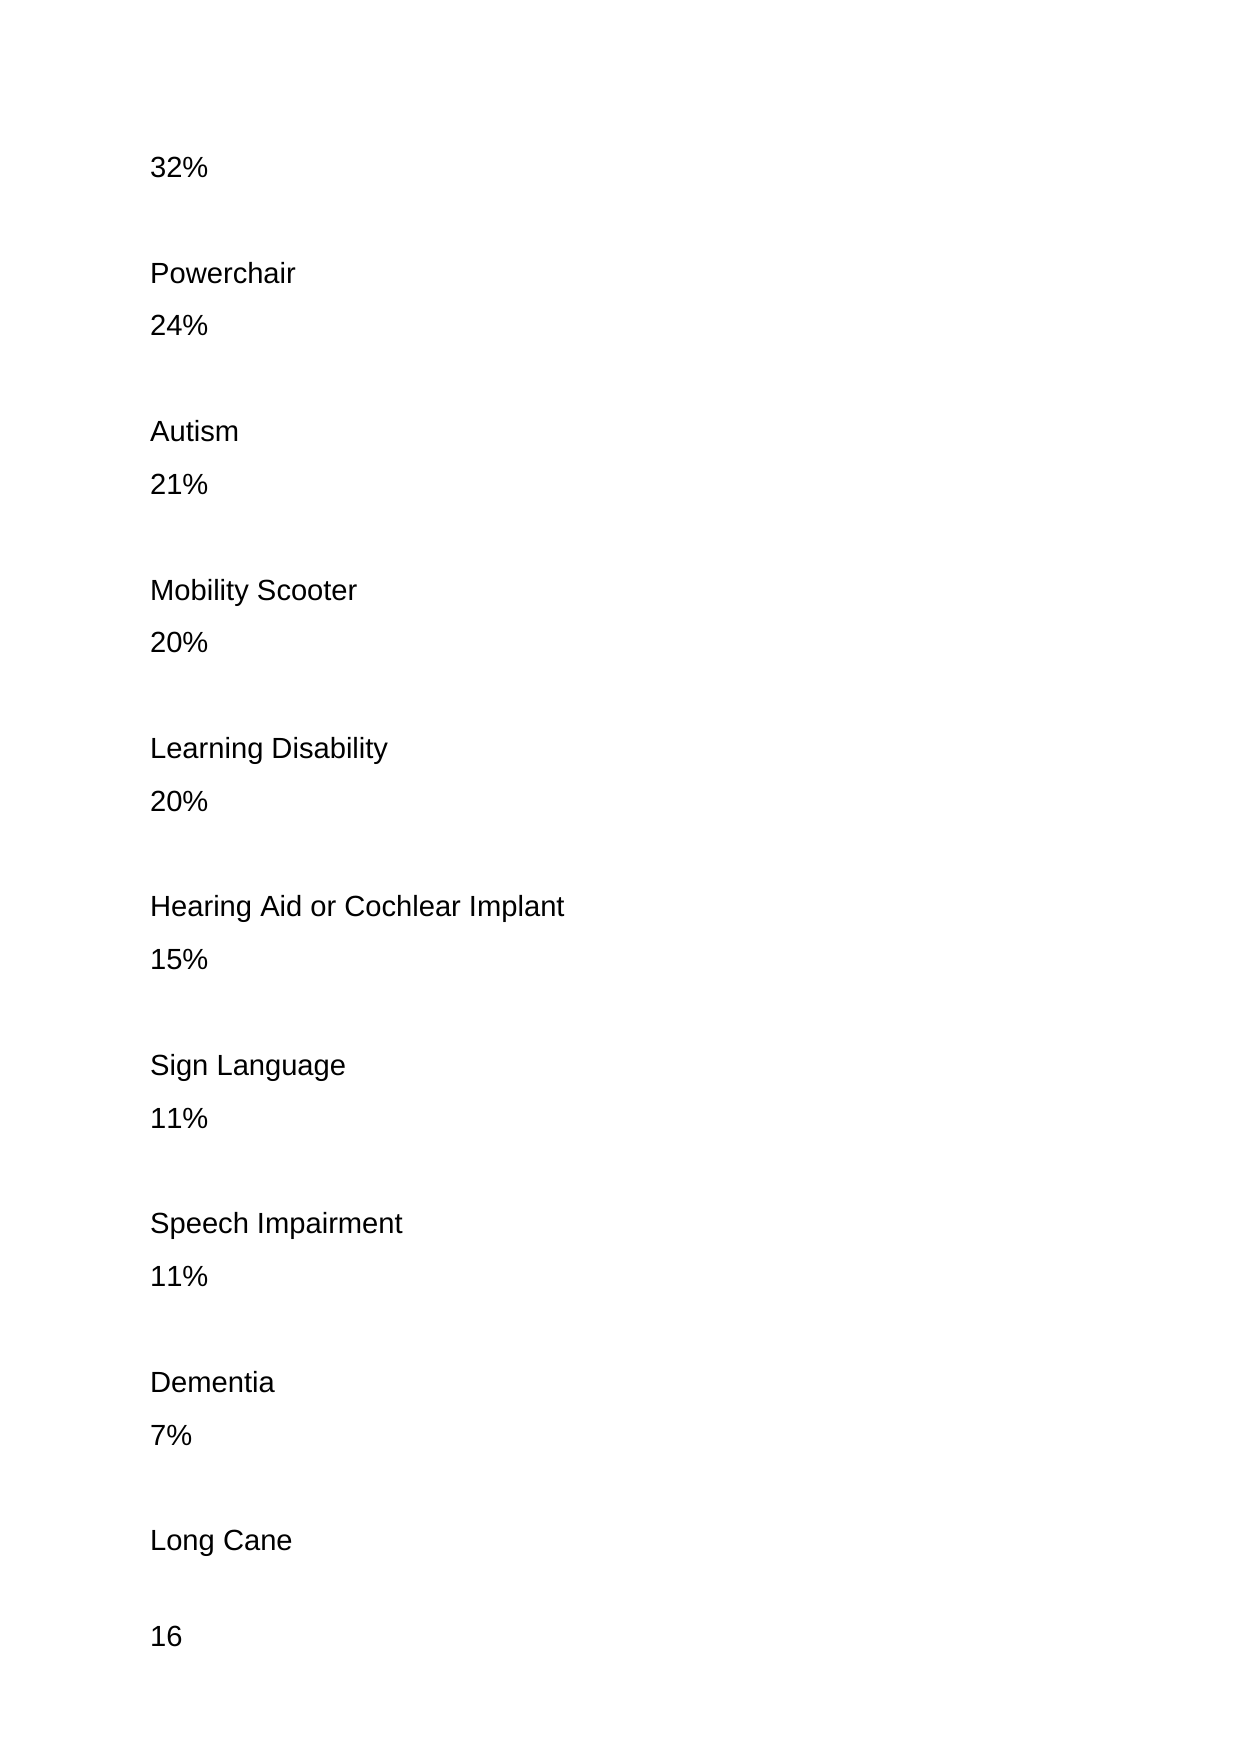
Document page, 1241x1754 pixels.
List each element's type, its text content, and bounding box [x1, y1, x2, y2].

text Mobility Scooter [150, 572, 1090, 606]
text Long Cane [150, 1523, 1090, 1557]
text 20% [150, 784, 1090, 817]
text Sign Language [150, 1048, 1090, 1081]
text 20% [150, 625, 1090, 659]
text 11% [150, 1259, 1090, 1293]
text Autism [150, 414, 1090, 448]
text 11% [150, 1101, 1090, 1134]
text 24% [150, 308, 1090, 342]
text 21% [150, 467, 1090, 500]
text Powerchair [150, 256, 1090, 289]
text 7% [150, 1417, 1090, 1451]
text Hearing Aid or Cochlear Implant [150, 889, 1090, 923]
text Learning Disability [150, 731, 1090, 764]
text 32% [150, 150, 1090, 183]
text Speech Impairment [150, 1206, 1090, 1240]
text Dementia [150, 1365, 1090, 1398]
text 15% [150, 942, 1090, 976]
